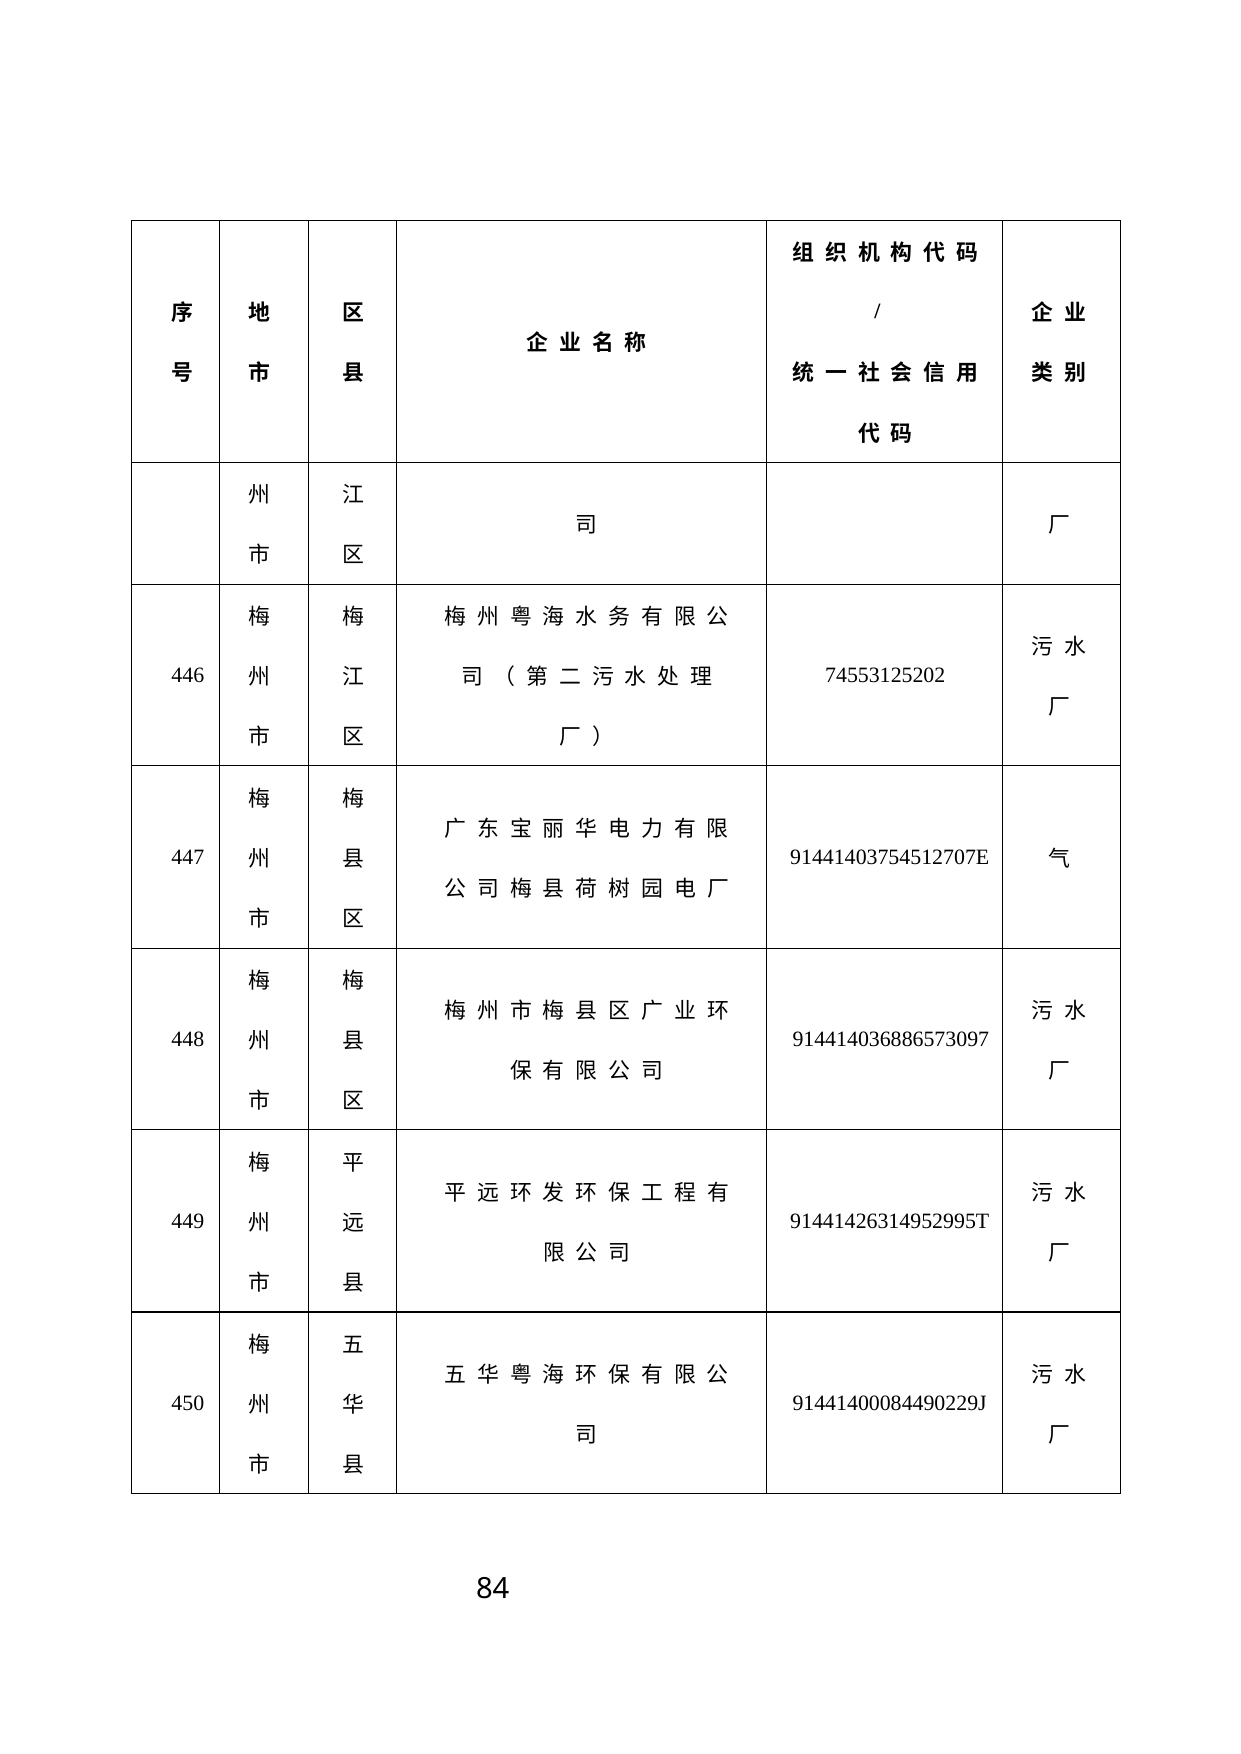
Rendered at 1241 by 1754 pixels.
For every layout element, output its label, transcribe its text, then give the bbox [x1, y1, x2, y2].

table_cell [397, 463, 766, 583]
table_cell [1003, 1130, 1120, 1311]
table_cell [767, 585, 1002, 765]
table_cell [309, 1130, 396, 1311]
table_header 企业类别 [1003, 221, 1120, 462]
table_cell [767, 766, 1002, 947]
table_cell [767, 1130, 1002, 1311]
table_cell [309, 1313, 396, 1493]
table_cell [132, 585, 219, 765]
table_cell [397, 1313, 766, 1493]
table_header 企业名称 [397, 221, 766, 462]
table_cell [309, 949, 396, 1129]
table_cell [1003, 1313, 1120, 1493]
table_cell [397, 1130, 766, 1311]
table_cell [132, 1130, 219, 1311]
table_header 序号 [132, 221, 219, 462]
table_header 地市 [220, 221, 308, 462]
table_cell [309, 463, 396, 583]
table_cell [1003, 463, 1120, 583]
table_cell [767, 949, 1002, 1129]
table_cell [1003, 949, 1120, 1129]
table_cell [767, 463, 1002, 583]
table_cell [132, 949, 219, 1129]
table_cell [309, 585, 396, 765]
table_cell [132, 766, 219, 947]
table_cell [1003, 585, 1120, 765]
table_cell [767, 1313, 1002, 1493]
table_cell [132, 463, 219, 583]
table_header 组织机构代码/ 统一社会信用代码 [767, 221, 1002, 462]
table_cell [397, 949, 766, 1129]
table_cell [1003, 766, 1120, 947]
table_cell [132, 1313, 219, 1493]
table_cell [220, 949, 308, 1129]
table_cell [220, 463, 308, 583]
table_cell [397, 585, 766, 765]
table_header 区县 [309, 221, 396, 462]
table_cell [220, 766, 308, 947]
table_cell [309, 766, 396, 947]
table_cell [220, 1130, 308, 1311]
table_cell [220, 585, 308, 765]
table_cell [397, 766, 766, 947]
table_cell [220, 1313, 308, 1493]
